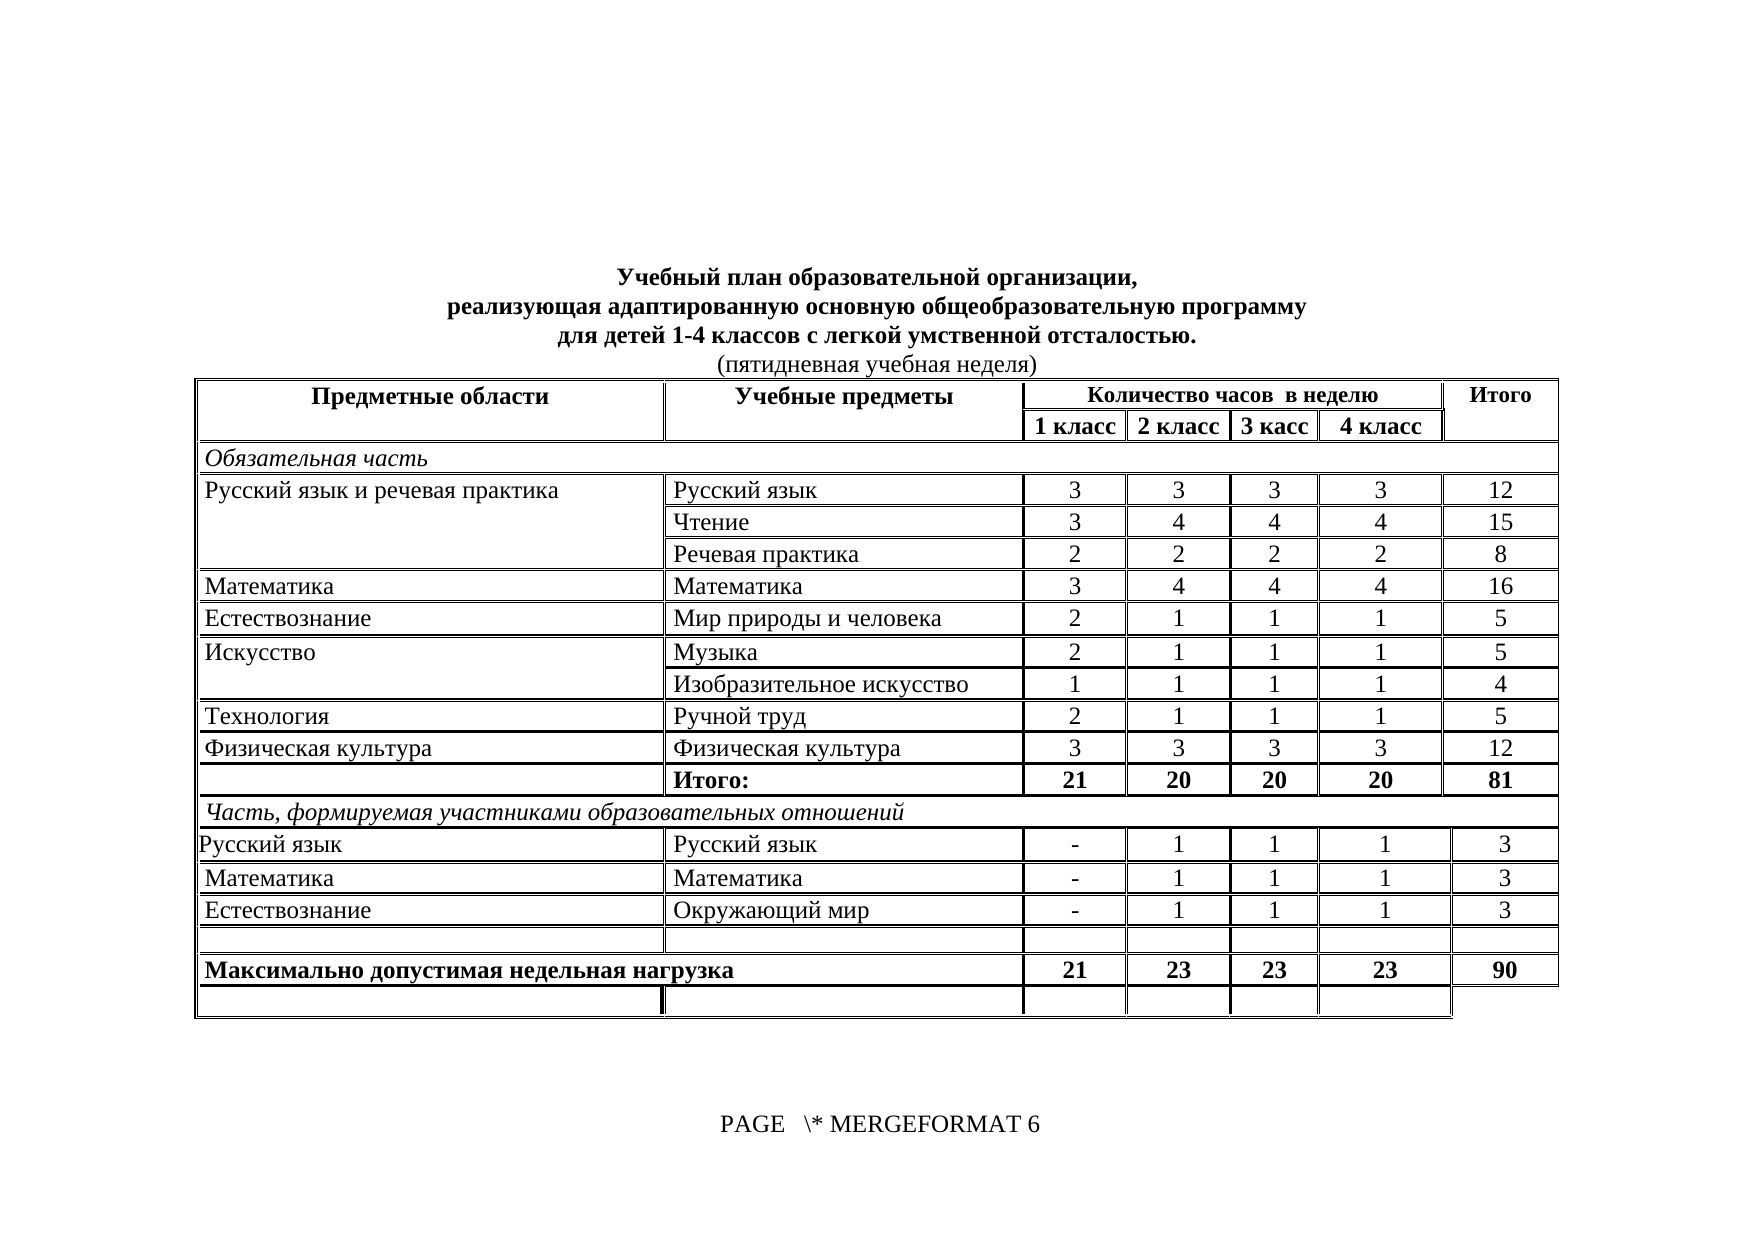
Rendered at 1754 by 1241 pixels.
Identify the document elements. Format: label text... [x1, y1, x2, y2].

table_cell 1 [1128, 603, 1229, 634]
table_cell Естествознание [198, 600, 663, 634]
table_cell 4 [1128, 571, 1229, 599]
table_cell [1127, 987, 1230, 1016]
table_cell [198, 924, 663, 952]
table_cell 4 [1232, 507, 1317, 536]
table_cell 3 [1025, 507, 1125, 536]
table_cell 3 [1453, 829, 1558, 860]
table_header Количество часов в неделю [1023, 381, 1443, 408]
table_cell 1 [1128, 702, 1229, 730]
table_header Итого [1443, 381, 1558, 439]
table_cell 21 [1025, 955, 1125, 984]
table_cell 3 [1453, 896, 1558, 924]
table_cell Математика [198, 568, 663, 599]
table_cell 3 [1025, 571, 1125, 599]
table_cell Изобразительное искусство [666, 669, 1022, 698]
table_cell 1 [1232, 638, 1317, 666]
table_cell 1 [1232, 603, 1317, 634]
table_cell 2 [1128, 539, 1229, 567]
table_cell - [1025, 896, 1125, 924]
text Учебный план образовательной организации, [118, 262, 1636, 291]
table_cell 4 [1444, 669, 1558, 698]
table_cell 21 [1025, 765, 1125, 794]
table_cell 1 [1320, 896, 1450, 924]
table_cell [1023, 987, 1127, 1016]
table_cell 1 класс [1025, 411, 1125, 439]
table_cell 3 [1025, 475, 1125, 503]
table_cell - [1025, 864, 1125, 892]
table_cell 1 [1320, 864, 1450, 892]
table_cell Искусство [198, 634, 663, 698]
table_cell 3 [1320, 733, 1441, 762]
table_cell 5 [1444, 638, 1558, 666]
table_cell Часть, формируемая участниками образовательных отношений [198, 794, 1558, 826]
table_cell Обязательная часть [198, 440, 1558, 472]
table_cell 3 [1453, 864, 1558, 892]
table_cell 4 [1128, 507, 1229, 536]
table_cell Чтение [666, 507, 1022, 536]
table_cell Максимально допустимая недельная нагрузка [196, 952, 1023, 984]
table_cell 4 [1320, 507, 1441, 536]
table_cell Ручной труд [666, 702, 1022, 730]
table_cell Речевая практика [666, 539, 1022, 567]
table_cell 2 класс [1128, 411, 1229, 439]
table_cell Физическая культура [666, 733, 1022, 762]
table_cell 1 [1320, 669, 1441, 698]
table_cell 5 [1444, 603, 1558, 634]
table_cell 1 [1128, 638, 1229, 666]
table_cell 1 [1232, 896, 1317, 924]
table_cell 3 касс [1232, 411, 1317, 439]
table_cell 23 [1232, 955, 1317, 984]
table_header Предметные области [198, 381, 664, 439]
table_cell Математика [666, 571, 1022, 599]
table_cell 3 [1025, 733, 1125, 762]
table_cell Итого: [666, 765, 1022, 794]
table_cell 3 [1232, 733, 1317, 762]
table_cell Математика [666, 864, 1022, 892]
table_cell [1025, 928, 1125, 952]
table_cell - [1025, 829, 1125, 860]
table_cell 16 [1444, 571, 1558, 599]
table_cell 90 [1453, 955, 1558, 984]
table_cell Русский язык [198, 826, 663, 860]
table_cell Естествознание [198, 892, 663, 924]
table_cell Музыка [666, 638, 1022, 666]
table_cell 3 [1128, 733, 1229, 762]
table_cell 20 [1232, 765, 1317, 794]
table_cell Русский язык [666, 829, 1022, 860]
table_cell Физическая культура [198, 730, 663, 762]
table_cell [666, 928, 1022, 952]
table_cell 15 [1444, 507, 1558, 536]
table_cell [1320, 928, 1450, 952]
table_cell [665, 987, 1023, 1016]
text реализующая адаптированную основную общеобразовательную программу [118, 291, 1636, 320]
table_cell 1 [1128, 669, 1229, 698]
table_cell [1232, 928, 1317, 952]
table_cell 2 [1232, 539, 1317, 567]
table_cell Технология [198, 698, 663, 730]
table_cell 5 [1444, 702, 1558, 730]
table_cell 2 [1025, 702, 1125, 730]
table_cell [1128, 928, 1229, 952]
text для детей 1-4 классов с легкой умственной отсталостью. [118, 320, 1636, 349]
table_cell 1 [1320, 702, 1441, 730]
table_cell 1 [1232, 669, 1317, 698]
table_cell [1453, 928, 1558, 952]
table_header Учебные предметы [665, 381, 1023, 439]
table_cell Окружающий мир [666, 896, 1022, 924]
table_cell [198, 762, 663, 794]
table_cell 1 [1320, 603, 1441, 634]
table_cell 1 [1320, 829, 1450, 860]
table_cell 81 [1444, 765, 1558, 794]
table_cell Русский язык [666, 475, 1022, 503]
table_cell Русский язык и речевая практика [196, 472, 664, 567]
table_cell 3 [1320, 475, 1441, 503]
table_cell 1 [1128, 829, 1229, 860]
table_cell 2 [1025, 603, 1125, 634]
table_cell 4 [1320, 571, 1441, 599]
table_cell Мир природы и человека [666, 603, 1022, 634]
table_cell 4 [1232, 571, 1317, 599]
table_cell 1 [1025, 669, 1125, 698]
table_cell 20 [1320, 765, 1441, 794]
table_cell [1230, 987, 1319, 1016]
table_cell 8 [1444, 539, 1558, 567]
table_cell 2 [1025, 638, 1125, 666]
table_cell Математика [198, 860, 663, 892]
table_cell [1319, 987, 1451, 1016]
table_cell 3 [1128, 475, 1229, 503]
table_cell 12 [1444, 475, 1558, 503]
table_cell 1 [1128, 896, 1229, 924]
table_cell 4 класс [1320, 411, 1441, 439]
table_cell 23 [1320, 955, 1450, 984]
table_cell 3 [1232, 475, 1317, 503]
table_cell 1 [1232, 864, 1317, 892]
table_cell 20 [1128, 765, 1229, 794]
table_cell 12 [1444, 733, 1558, 762]
table_cell 23 [1128, 955, 1229, 984]
table_cell 2 [1320, 539, 1441, 567]
table_cell 1 [1232, 829, 1317, 860]
table_cell 2 [1025, 539, 1125, 567]
table_cell 1 [1128, 864, 1229, 892]
table_cell 1 [1320, 638, 1441, 666]
table_cell 1 [1232, 702, 1317, 730]
table_cell [198, 984, 661, 1016]
text (пятидневная учебная неделя) [118, 349, 1636, 377]
